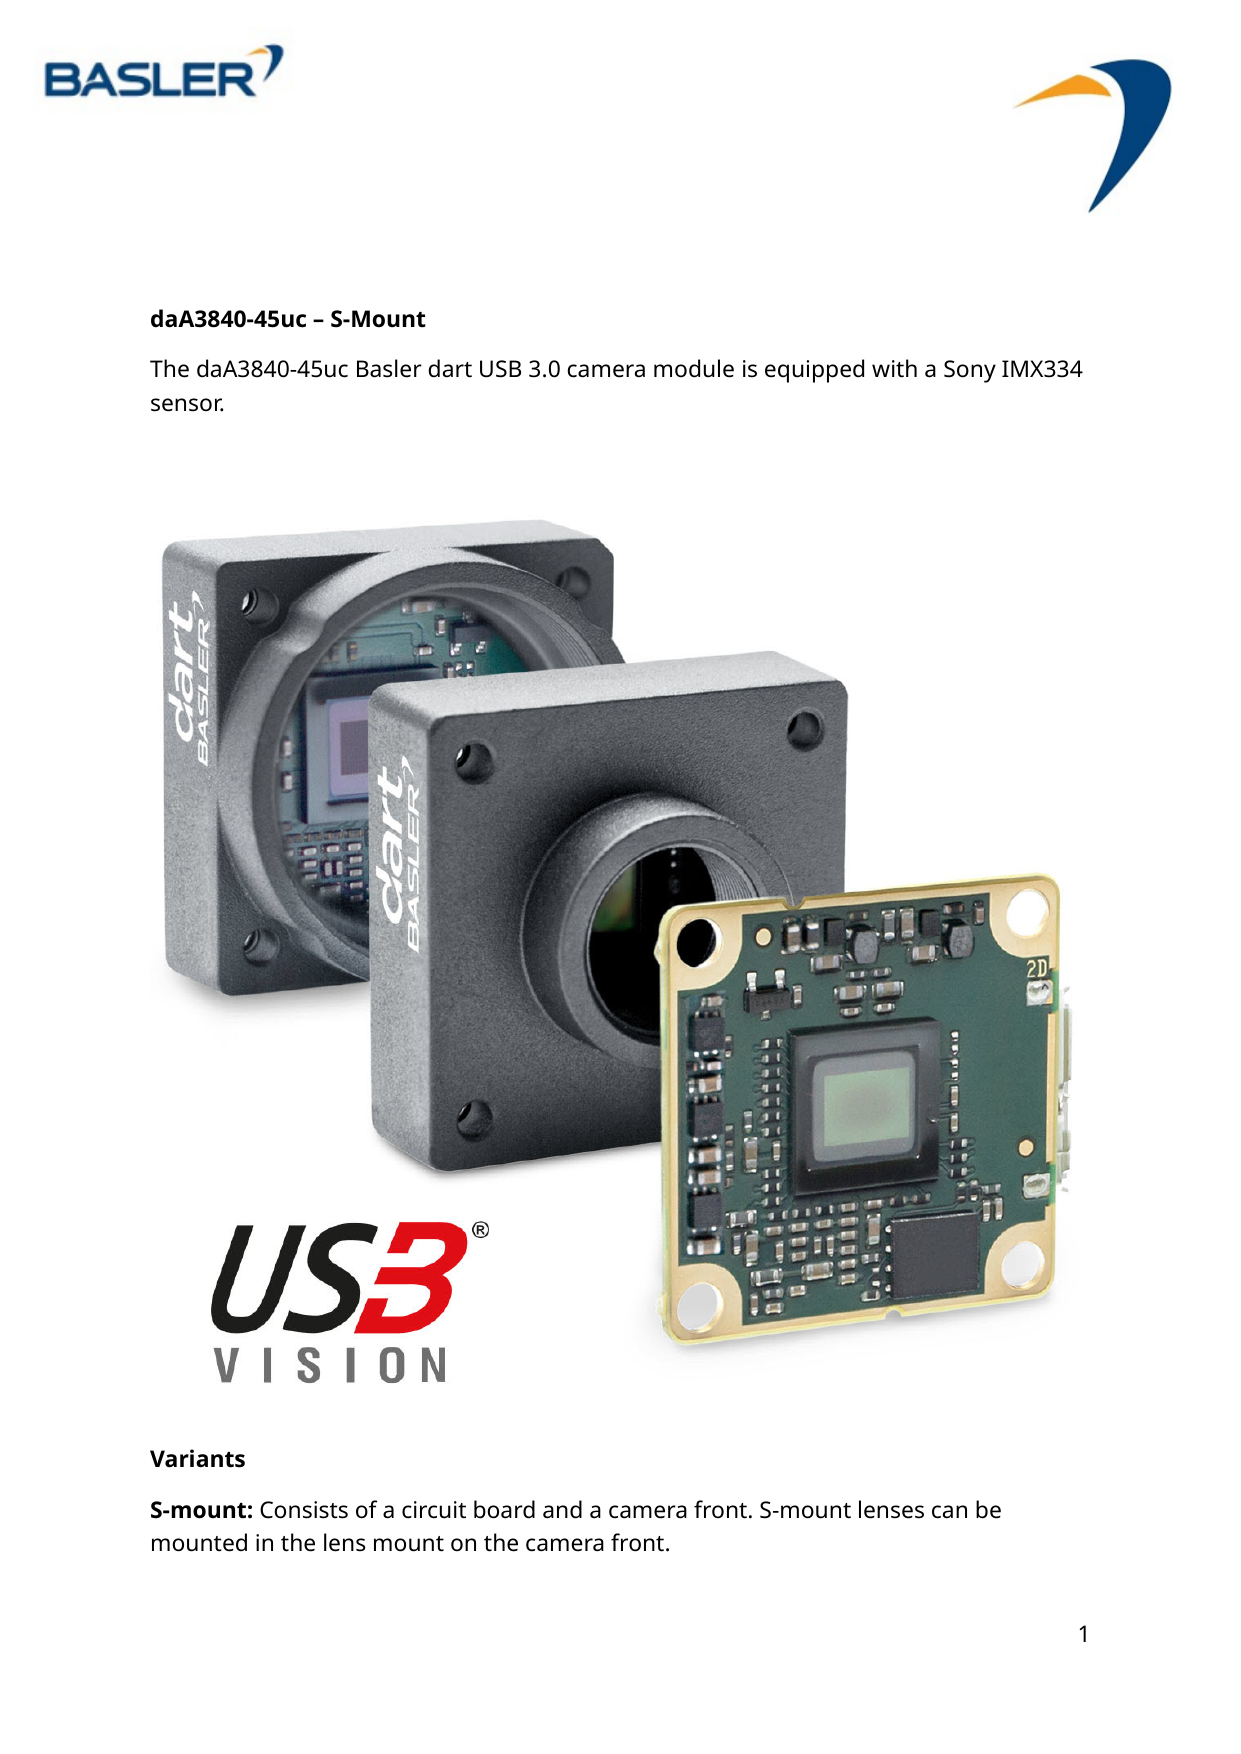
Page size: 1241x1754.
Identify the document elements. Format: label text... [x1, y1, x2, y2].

picture [150, 437, 1091, 1424]
text S-mount: Consists of a circuit board and a camera front. S-mount lenses can be mounted in the lens mount on the camera front. [150, 1493, 1090, 1558]
picture [996, 45, 1180, 214]
text Variants [150, 1443, 1090, 1474]
text daA3840-45uc – S-Mount [150, 302, 1090, 334]
picture [17, 15, 312, 147]
text The daA3840-45uc Basler dart USB 3.0 camera module is equipped with a Sony IMX334 sensor. [150, 353, 1090, 418]
